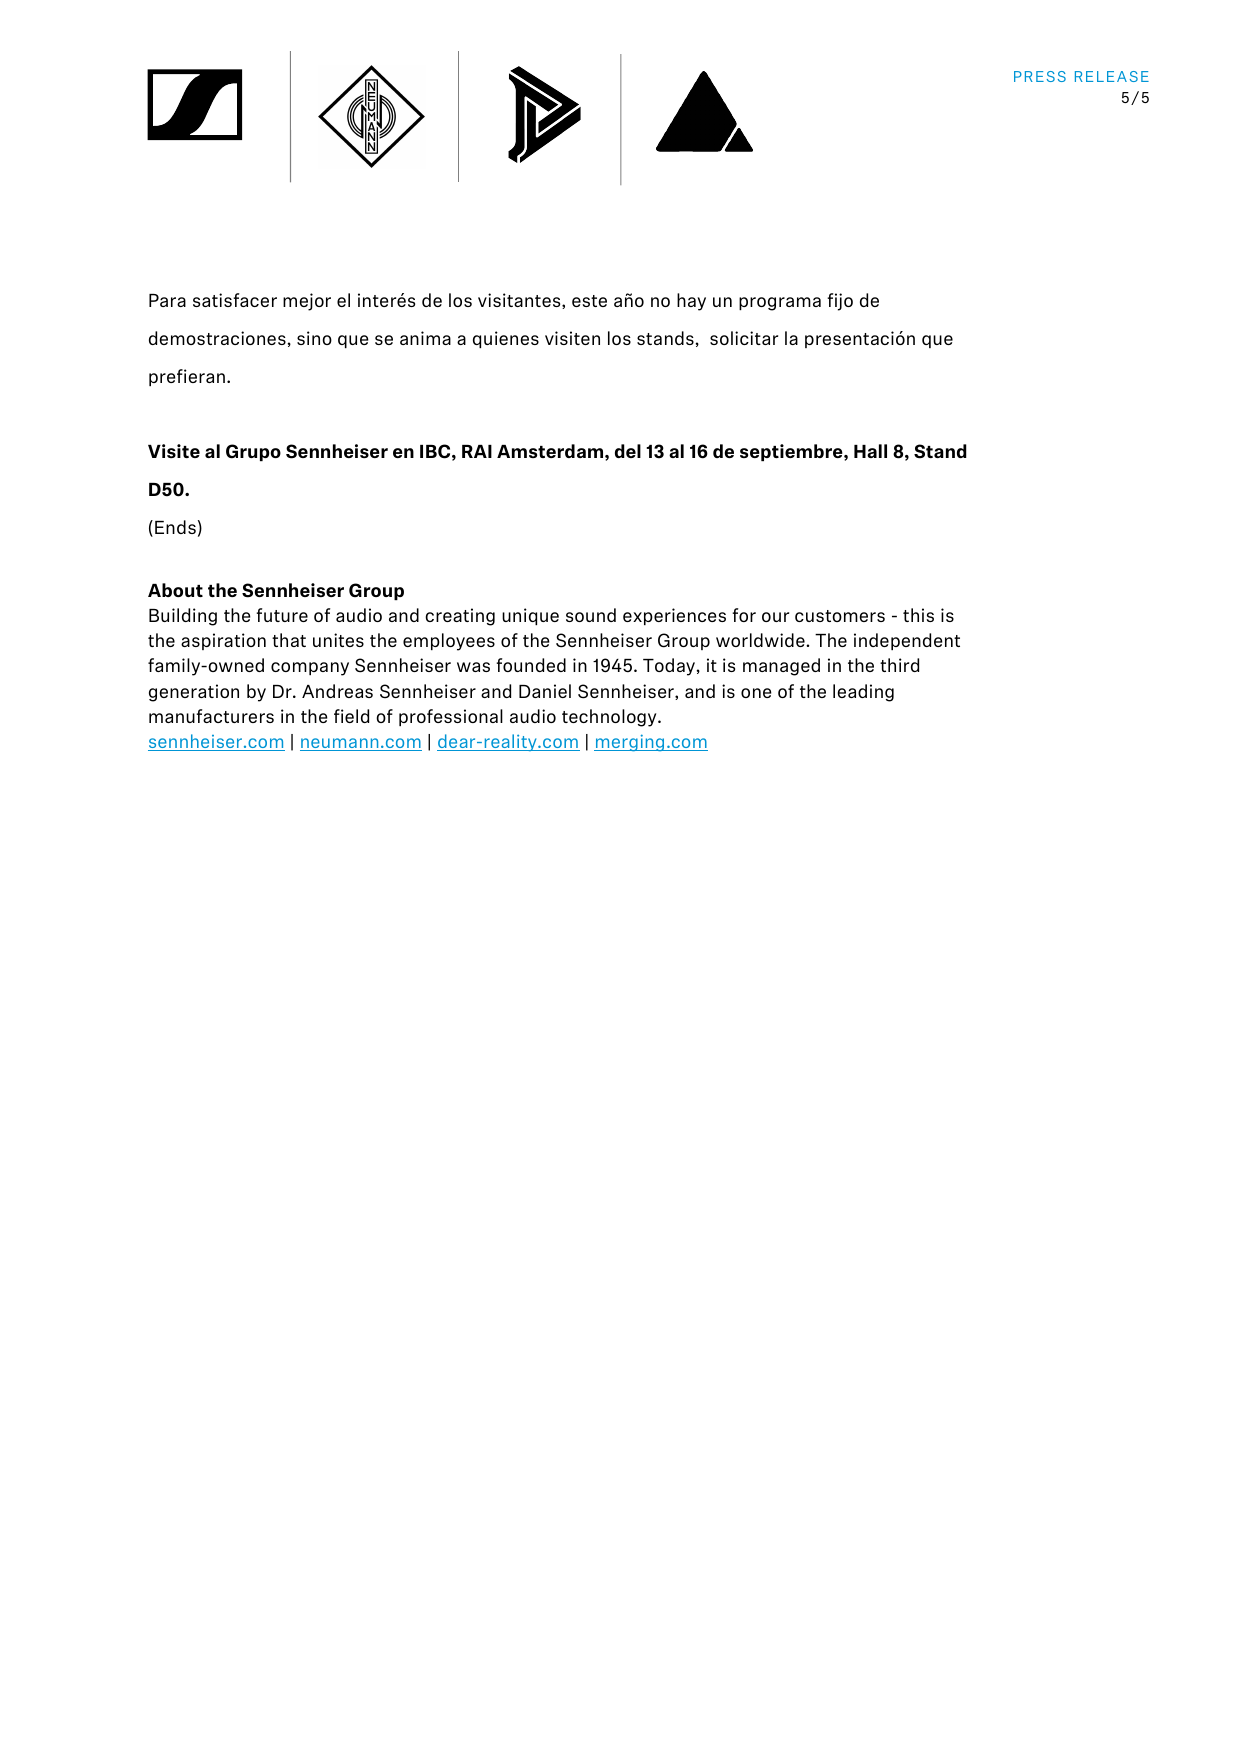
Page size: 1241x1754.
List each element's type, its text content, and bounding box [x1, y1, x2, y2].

text About the Sennheiser Group [148, 577, 968, 602]
text Para satisfacer mejor el interés de los visitantes, este año no hay un programa fijo de demostraciones, sino que se anima a quienes visiten los stands, solicitar la presentación que prefieran. [148, 287, 968, 388]
text sennheiser.com | neumann.com | dear-reality.com | merging.com [148, 728, 968, 753]
picture [317, 65, 426, 169]
picture [489, 47, 600, 183]
picture [656, 71, 754, 154]
text (Ends) [148, 514, 968, 539]
text Visite al Grupo Sennheiser en IBC, RAI Amsterdam, del 13 al 16 de septiembre, Hall 8, Stand D50. [148, 438, 968, 501]
text Building the future of audio and creating unique sound experiences for our customers - this is the aspiration that unites the employees of the Sennheiser Group worldwide. The independent family-owned company Sennheiser was founded in 1945. Today, it is managed in the third generation by Dr. Andreas Sennheiser and Daniel Sennheiser, and is one of the leading manufacturers in the field of professional audio technology. [148, 602, 968, 728]
